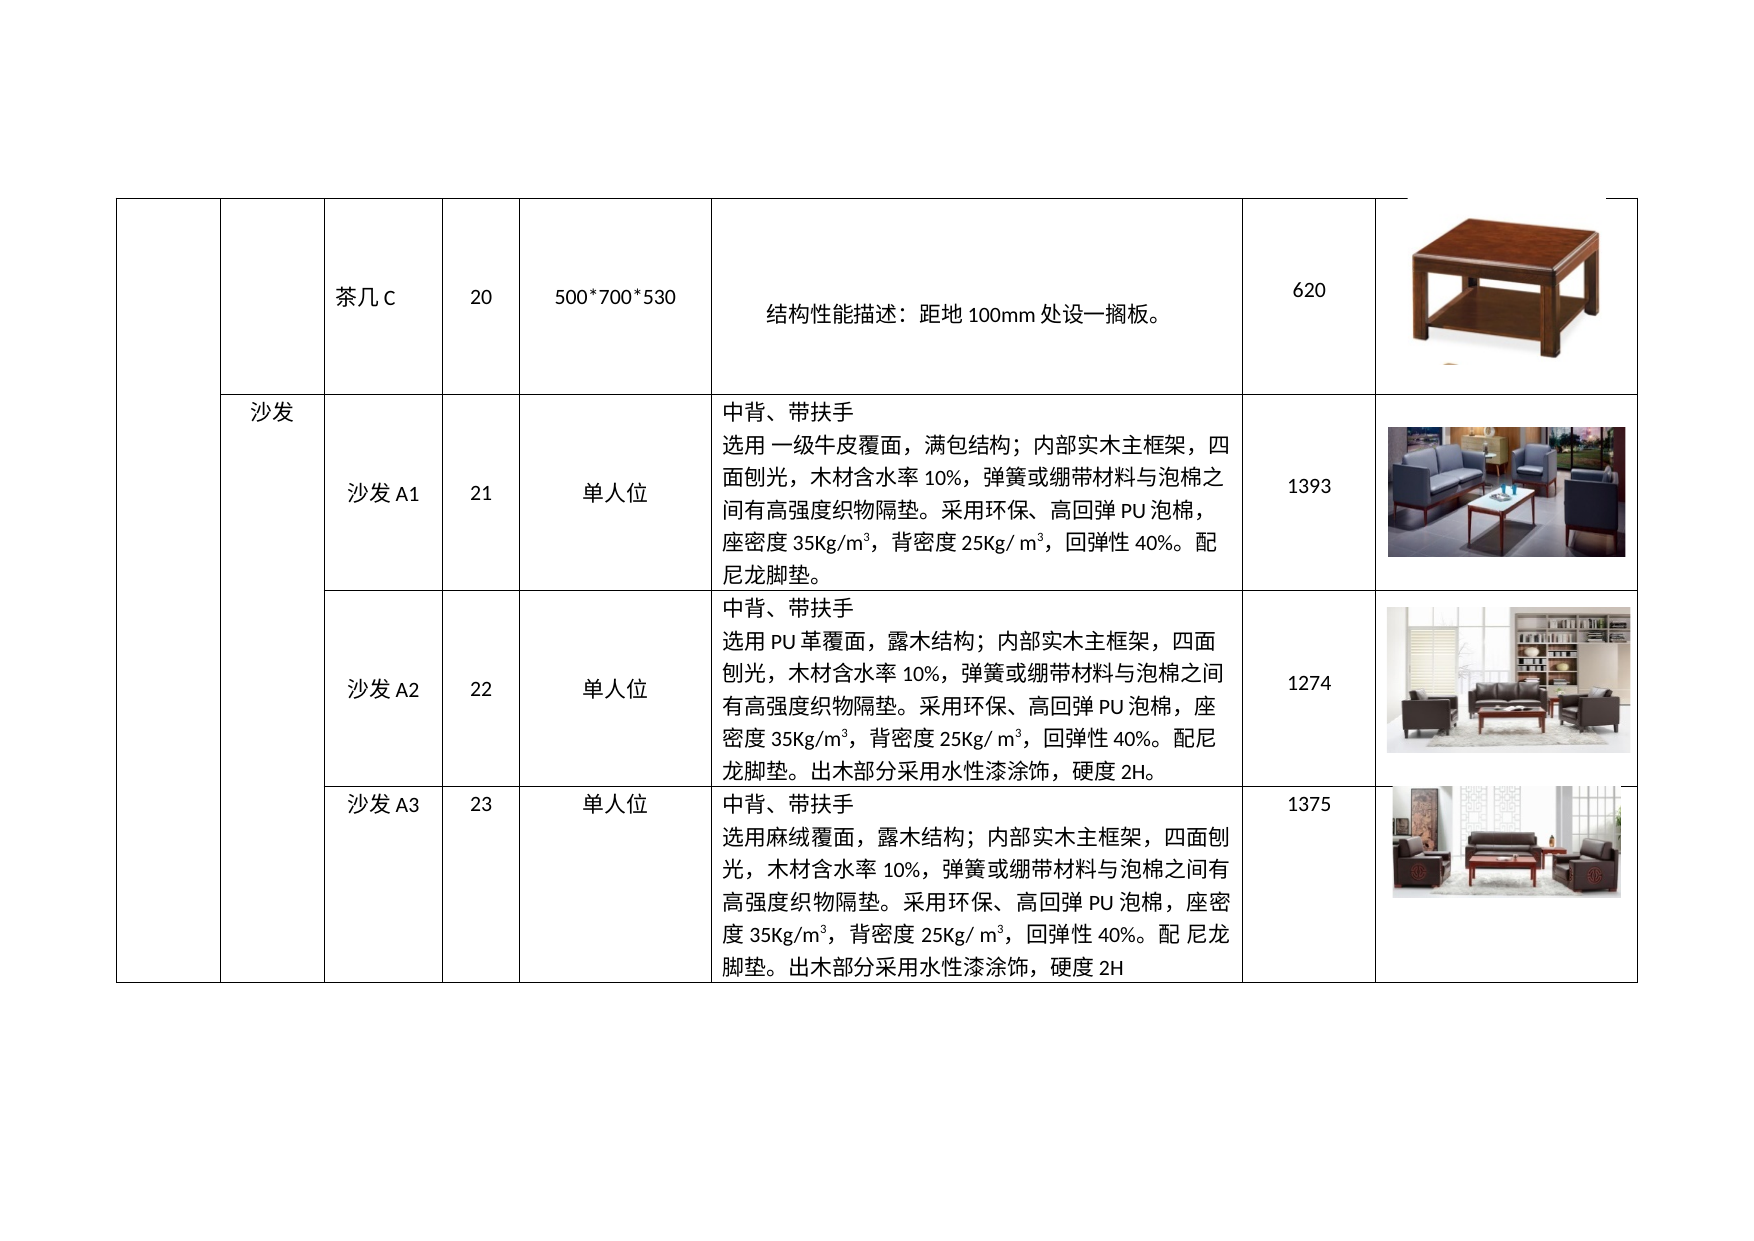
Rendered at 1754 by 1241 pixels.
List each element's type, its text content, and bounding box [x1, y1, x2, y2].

table_cell 620 [1243, 199, 1375, 394]
picture [1388, 427, 1626, 557]
table_cell 单人位 [520, 395, 711, 590]
table_cell 20 [443, 199, 519, 394]
picture [1392, 786, 1621, 898]
table_cell 1274 [1243, 591, 1375, 786]
table_cell 单人位 [520, 591, 711, 786]
table_cell [1376, 199, 1637, 394]
table_cell 中背、带扶手 选用 一级牛皮覆面，满包结构；内部实木主框架，四面刨光，木材含水率10%，弹簧或绷带材料与泡棉之间有高强度织物隔垫。采用环保、高回弹PU泡棉，座密度35Kg/m3，背密度25Kg/ m3，回弹性40%。配尼龙脚垫。 [712, 395, 1242, 590]
table_cell [1376, 787, 1637, 982]
table_cell 茶几C [325, 199, 442, 394]
table_cell 1393 [1243, 395, 1375, 590]
table_cell 21 [443, 395, 519, 590]
picture [1407, 198, 1606, 365]
table_cell 沙发A1 [325, 395, 442, 590]
table_cell 中背、带扶手 选用PU革覆面，露木结构；内部实木主框架，四面刨光，木材含水率10%，弹簧或绷带材料与泡棉之间有高强度织物隔垫。采用环保、高回弹PU泡棉，座密度35Kg/m3，背密度25Kg/ m3，回弹性40%。配尼龙脚垫。出木部分采用水性漆涂饰，硬度2H。 [712, 591, 1242, 786]
table_cell 沙发 [221, 395, 324, 982]
table_cell 沙发A3 [325, 787, 442, 982]
table_cell 22 [443, 591, 519, 786]
table_cell 沙发A2 [325, 591, 442, 786]
table_cell 1375 [1243, 787, 1375, 982]
table_cell 23 [443, 787, 519, 982]
picture [1386, 607, 1631, 753]
table_cell 单人位 [520, 787, 711, 982]
table_cell [1376, 395, 1637, 590]
table_cell 中背、带扶手 选用麻绒覆面，露木结构；内部实木主框架，四面刨光，木材含水率10%，弹簧或绷带材料与泡棉之间有高强度织物隔垫。采用环保、高回弹PU泡棉，座密度35Kg/m3，背密度25Kg/ m3，回弹性40%。配 尼龙脚垫。出木部分采用水性漆涂饰，硬度2H [712, 787, 1242, 982]
table_cell 500*700*530 [520, 199, 711, 394]
table_cell [1376, 591, 1637, 786]
